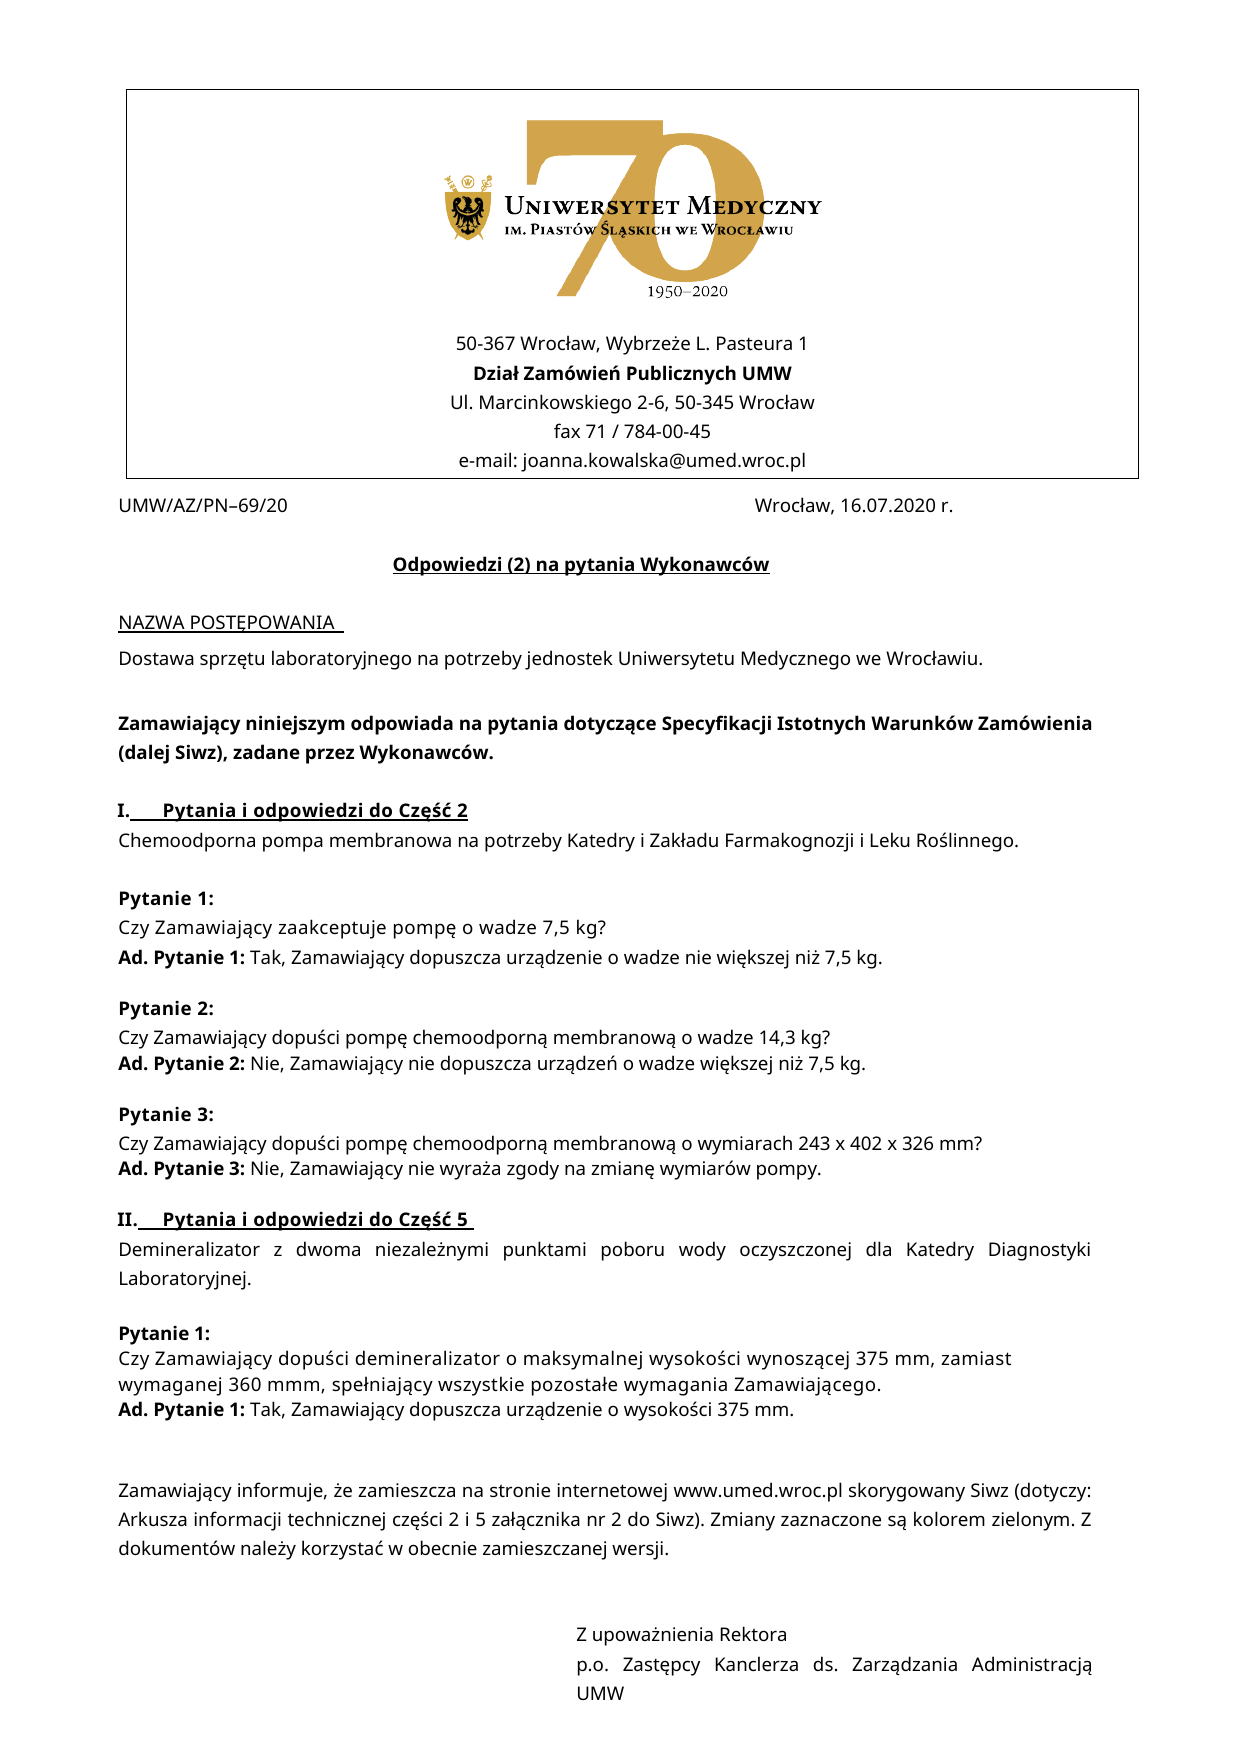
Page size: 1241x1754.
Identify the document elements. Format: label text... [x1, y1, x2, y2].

text Pytanie 3: [118, 1101, 1093, 1126]
picture [408, 89, 857, 327]
text Zamawiający niniejszym odpowiada na pytania dotyczące Specyfikacji Istotnych Warunków Zamówienia (dalej Siwz), zadane przez Wykonawców. [118, 710, 1093, 764]
text NAZWA POSTĘPOWANIA [118, 609, 1093, 635]
text Odpowiedzi (2) na pytania Wykonawców [118, 551, 1044, 576]
text Ad. Pytanie 2: Nie, Zamawiający nie dopuszcza urządzeń o wadze większej niż 7,5 kg. [118, 1050, 1093, 1075]
list Pytania i odpowiedzi do Część 5 [117, 1207, 1093, 1232]
text Pytanie 1: [118, 885, 1093, 911]
text Czy Zamawiający dopuści demineralizator o maksymalnej wysokości wynoszącej 375 mm, zamiast wymaganej 360 mmm, spełniający wszystkie pozostałe wymagania Zamawiającego. [118, 1346, 1093, 1397]
text Ad. Pytanie 1: Tak, Zamawiający dopuszcza urządzenie o wadze nie większej niż 7,5 kg. [118, 944, 1093, 969]
text Czy Zamawiający dopuści pompę chemoodporną membranową o wadze 14,3 kg? [118, 1024, 1093, 1050]
text Pytanie 2: [118, 995, 1093, 1021]
text Zamawiający informuje, że zamieszcza na stronie internetowej www.umed.wroc.pl skorygowany Siwz (dotyczy: Arkusza informacji technicznej części 2 i 5 załącznika nr 2 do Siwz). Zmiany zaznaczone są kolorem zielonym. Z dokumentów należy korzystać w obecnie zamieszczanej wersji. [118, 1477, 1093, 1561]
text Dostawa sprzętu laboratoryjnego na potrzeby jednostek Uniwersytetu Medycznego we Wrocławiu. [118, 645, 1093, 671]
text Pytanie 1: [118, 1320, 1093, 1346]
text p.o. Zastępcy Kanclerza ds. Zarządzania Administracją UMW [576, 1651, 1093, 1706]
text Czy Zamawiający zaakceptuje pompę o wadze 7,5 kg? [118, 915, 1093, 940]
text UMW/AZ/PN–69/20 Wrocław, 16.07.2020 r. [118, 492, 1103, 518]
text Ad. Pytanie 3: Nie, Zamawiający nie wyraża zgody na zmianę wymiarów pompy. [118, 1156, 1093, 1181]
text Z upoważnienia Rektora [118, 1622, 1093, 1647]
text Chemoodporna pompa membranowa na potrzeby Katedry i Zakładu Farmakognozji i Leku Roślinnego. [118, 827, 1093, 852]
text Demineralizator z dwoma niezależnymi punktami poboru wody oczyszczonej dla Katedry Diagnostyki Laboratoryjnej. [118, 1236, 1093, 1291]
text Czy Zamawiający dopuści pompę chemoodporną membranową o wymiarach 243 x 402 x 326 mm? [118, 1130, 1093, 1156]
text Ad. Pytanie 1: Tak, Zamawiający dopuszcza urządzenie o wysokości 375 mm. [118, 1397, 1093, 1422]
table_header 50-367 Wrocław, Wybrzeże L. Pasteura 1 Dział Zamówień Publicznych UMW Ul. Marcinkowskiego 2-6, 50-345 Wrocław fax 71 / 784-00-45 e-mail: joanna.kowalska@umed.wroc.pl [127, 90, 1138, 478]
list Pytania i odpowiedzi do Część 2 [117, 798, 1093, 823]
